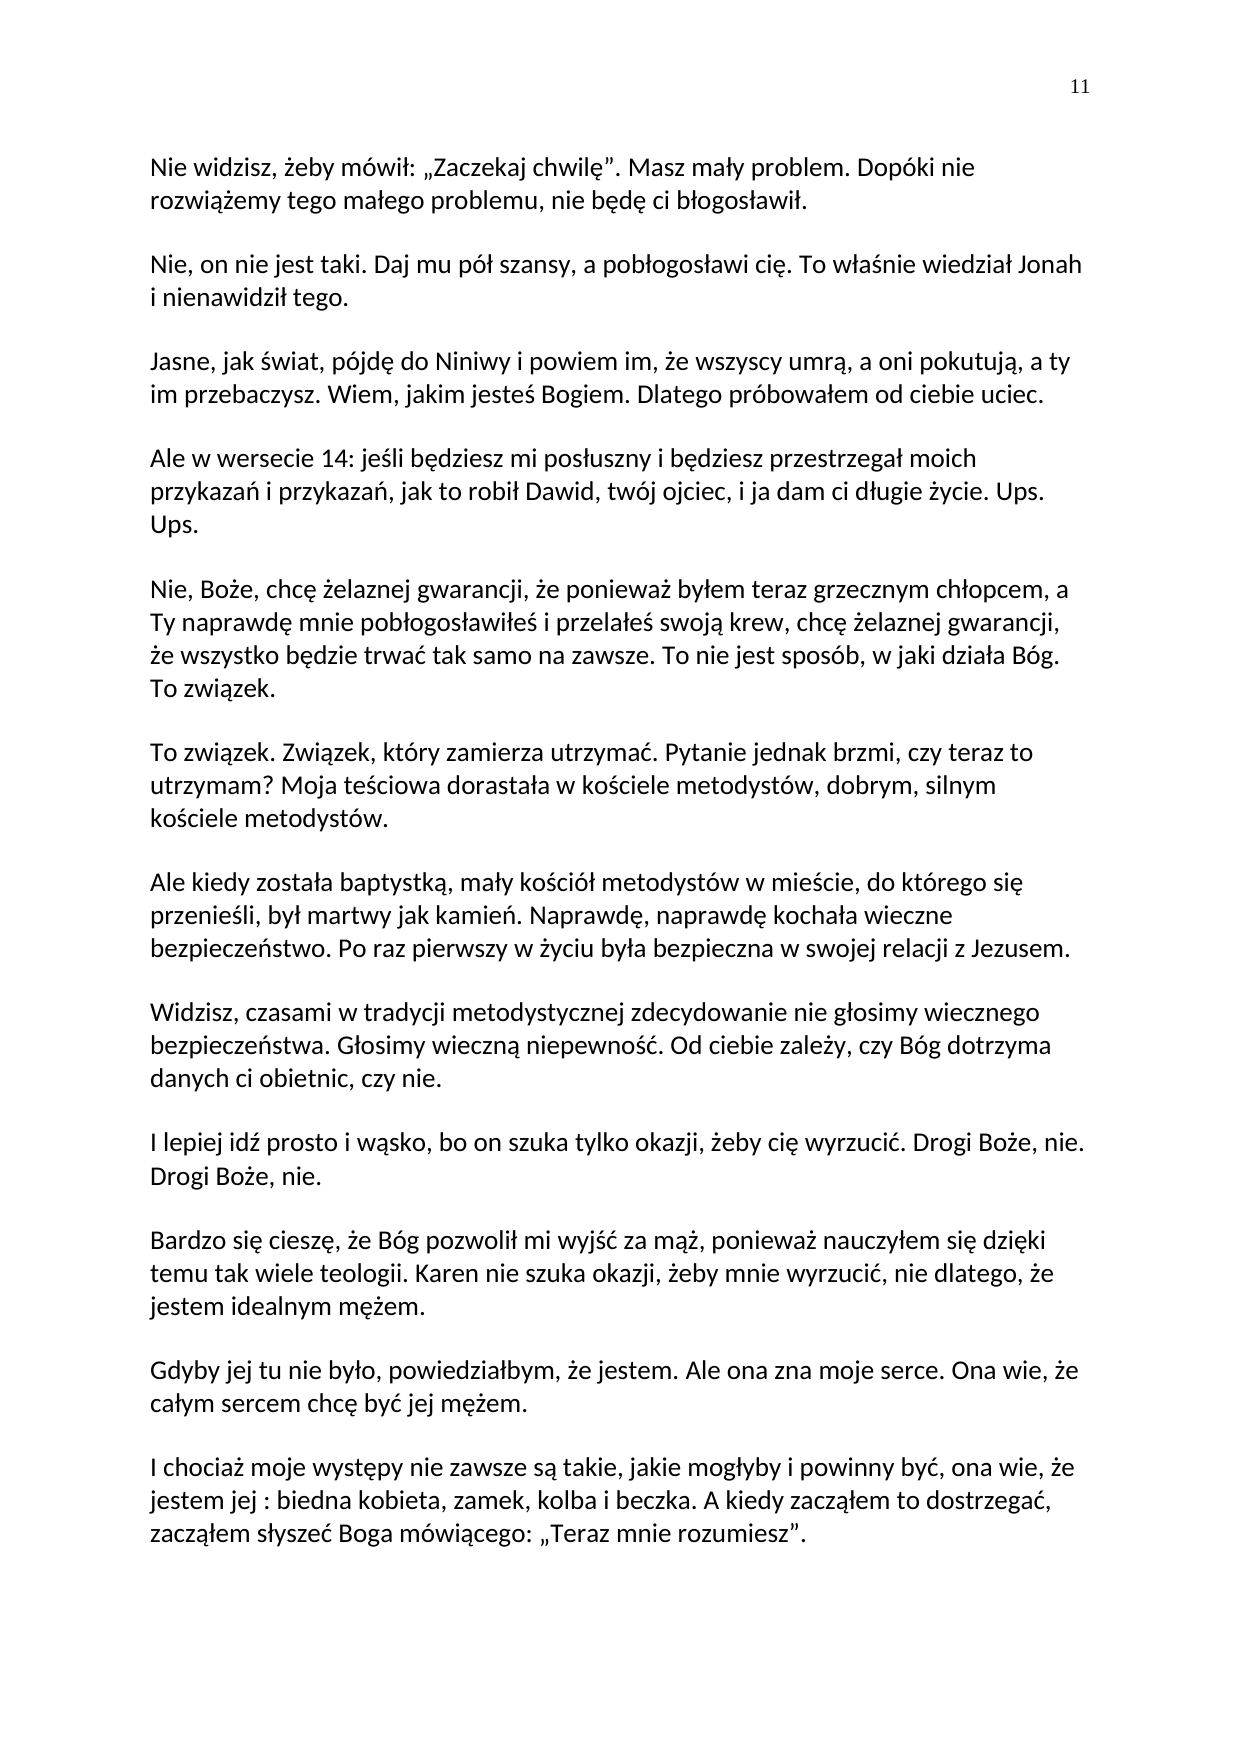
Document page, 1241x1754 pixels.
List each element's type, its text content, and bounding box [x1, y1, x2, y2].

text Bardzo się cieszę, że Bóg pozwolił mi wyjść za mąż, ponieważ nauczyłem się dzięki temu tak wiele teologii. Karen nie szuka okazji, żeby mnie wyrzucić, nie dlatego, że jestem idealnym mężem. [150, 1223, 1090, 1322]
text Gdyby jej tu nie było, powiedziałbym, że jestem. Ale ona zna moje serce. Ona wie, że całym sercem chcę być jej mężem. [150, 1353, 1090, 1419]
text Ale kiedy została baptystką, mały kościół metodystów w mieście, do którego się przenieśli, był martwy jak kamień. Naprawdę, naprawdę kochała wieczne bezpieczeństwo. Po raz pierwszy w życiu była bezpieczna w swojej relacji z Jezusem. [150, 865, 1090, 964]
text Widzisz, czasami w tradycji metodystycznej zdecydowanie nie głosimy wiecznego bezpieczeństwa. Głosimy wieczną niepewność. Od ciebie zależy, czy Bóg dotrzyma danych ci obietnic, czy nie. [150, 995, 1090, 1094]
text I chociaż moje występy nie zawsze są takie, jakie mogłyby i powinny być, ona wie, że jestem jej : biedna kobieta, zamek, kolba i beczka. A kiedy zacząłem to dostrzegać, zacząłem słyszeć Boga mówiącego: „Teraz mnie rozumiesz”. [150, 1450, 1090, 1549]
text Nie, Boże, chcę żelaznej gwarancji, że ponieważ byłem teraz grzecznym chłopcem, a Ty naprawdę mnie pobłogosławiłeś i przelałeś swoją krew, chcę żelaznej gwarancji, że wszystko będzie trwać tak samo na zawsze. To nie jest sposób, w jaki działa Bóg. To związek. [150, 572, 1090, 704]
text To związek. Związek, który zamierza utrzymać. Pytanie jednak brzmi, czy teraz to utrzymam? Moja teściowa dorastała w kościele metodystów, dobrym, silnym kościele metodystów. [150, 735, 1090, 834]
text I lepiej idź prosto i wąsko, bo on szuka tylko okazji, żeby cię wyrzucić. Drogi Boże, nie. Drogi Boże, nie. [150, 1126, 1090, 1192]
text Jasne, jak świat, pójdę do Niniwy i powiem im, że wszyscy umrą, a oni pokutują, a ty im przebaczysz. Wiem, jakim jesteś Bogiem. Dlatego próbowałem od ciebie uciec. [150, 344, 1090, 410]
text Nie, on nie jest taki. Daj mu pół szansy, a pobłogosławi cię. To właśnie wiedział Jonah i nienawidził tego. [150, 247, 1090, 313]
text Nie widzisz, żeby mówił: „Zaczekaj chwilę”. Masz mały problem. Dopóki nie rozwiążemy tego małego problemu, nie będę ci błogosławił. [150, 150, 1090, 216]
text Ale w wersecie 14: jeśli będziesz mi posłuszny i będziesz przestrzegał moich przykazań i przykazań, jak to robił Dawid, twój ojciec, i ja dam ci długie życie. Ups. Ups. [150, 442, 1090, 541]
